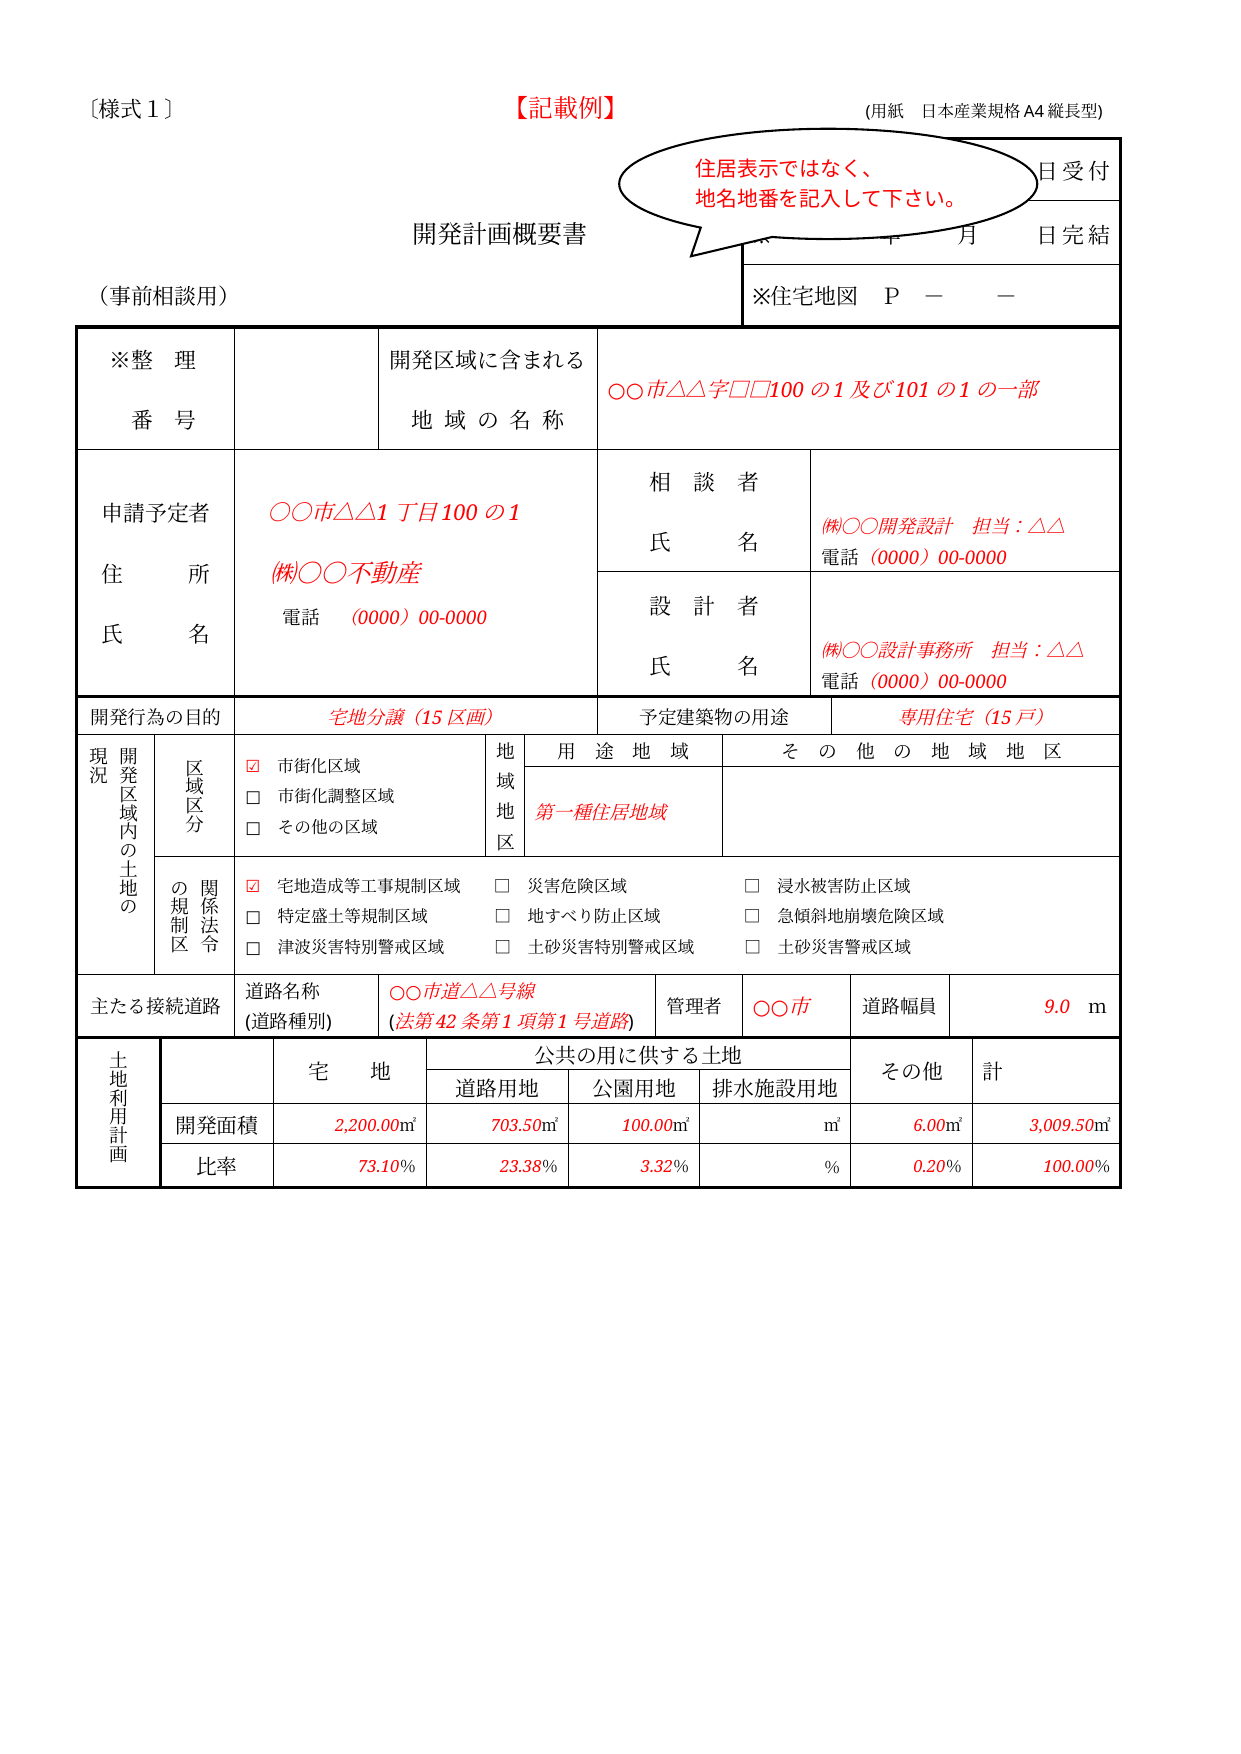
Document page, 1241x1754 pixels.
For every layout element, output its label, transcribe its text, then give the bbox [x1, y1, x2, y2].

table_cell 2,200.00㎡ [274, 1104, 426, 1143]
table_cell 100.00㎡ [569, 1104, 699, 1143]
table_cell ○○市道△△号線 (法第42条第1項第1号道路) [379, 975, 655, 1036]
table_cell 0.20％ [851, 1144, 972, 1186]
table_cell 土地利用計画 [78, 1039, 159, 1186]
table_cell ㈱○○開発設計 担当：△△ 電話（0000）00-0000 [811, 450, 1119, 571]
table_cell [723, 767, 1119, 856]
table_cell 管理者 [656, 975, 742, 1036]
table_cell 宅 地 [274, 1039, 426, 1102]
table_cell 道路名称 (道路種別) [235, 975, 378, 1036]
table_cell 道路幅員 [851, 975, 949, 1036]
table_cell 計 [973, 1039, 1119, 1102]
table_cell ㎡ [700, 1104, 850, 1143]
table_cell 開発面積 [162, 1104, 273, 1143]
table_cell 地域地区 [486, 735, 524, 856]
table_cell 23.38％ [427, 1144, 568, 1186]
table_cell 用 途 地 域 [525, 735, 722, 766]
table_cell 開発区域に含まれる地域の名称 [379, 329, 597, 449]
table_cell 第一種住居地域 [525, 767, 722, 856]
table_cell 3,009.50㎡ [973, 1104, 1119, 1143]
table_cell 専用住宅（15戸） [832, 698, 1119, 734]
table_cell 宅地分譲（15区画） [235, 698, 597, 734]
table_cell 申請予定者 住 所 氏 名 [78, 450, 234, 695]
table_cell 相 談 者 氏 名 [598, 450, 810, 571]
table_cell 予定建築物の用途 [598, 698, 831, 734]
table_cell 9.0 ｍ [950, 975, 1119, 1036]
table_cell ○○市△△1丁目100の1 ㈱○○不動産 電話 （0000）00-0000 [235, 450, 597, 695]
table_cell ㈱○○設計事務所 担当：△△ 電話（0000）00-0000 [811, 572, 1119, 695]
table_cell ※整 理 番 号 [78, 329, 234, 449]
table_cell 開発行為の目的 [78, 698, 234, 734]
table_cell 100.00％ [973, 1144, 1119, 1186]
table_cell 公共の用に供する土地 [427, 1039, 850, 1069]
table_cell [235, 329, 378, 449]
table_cell そ の 他 の 地 域 地 区 [723, 735, 1119, 766]
table_cell 比率 [162, 1144, 273, 1186]
table_cell 道路用地 [427, 1070, 568, 1102]
table_cell ☑ 市街化区域 □ 市街化調整区域 □ その他の区域 [235, 735, 485, 856]
table_cell 3.32％ [569, 1144, 699, 1186]
table_cell 関係法令の規制区域 [155, 857, 234, 974]
table_cell 主たる接続道路 [78, 975, 234, 1036]
text 〔様式１〕 【記載例】 (用紙 日本産業規格A4縦長型) [77, 76, 1181, 137]
table_cell 設 計 者 氏 名 [598, 572, 810, 695]
table_cell ☑ 宅地造成等工事規制区域 □ 災害危険区域 □ 浸水被害防止区域 □ 特定盛土等規制区域 □ 地すべり防止区域 □ 急傾斜地崩壊危険区域 □ 津波災害特別警戒区域 □ 土砂災害特別警戒区域 □ 土砂災害警戒区域 [235, 857, 1119, 974]
table_cell ○○市 [743, 975, 850, 1036]
table_cell その他 [851, 1039, 972, 1102]
table_cell [162, 1039, 273, 1102]
table_cell ％ [700, 1144, 850, 1186]
table_header ※ 年 月 日受付 [965, 140, 1119, 200]
table_header 開発計画概要書 [259, 137, 741, 325]
table_cell 公園用地 [569, 1070, 699, 1102]
table_cell 73.10％ [274, 1144, 426, 1186]
table_cell 開発区域内の土地の 現況 [78, 735, 154, 974]
table_cell ○○市△△字□□100の1及び101の1の一部 [598, 329, 1119, 449]
table_header （事前相談用） [77, 137, 258, 325]
table_cell 6.00㎡ [851, 1104, 972, 1143]
table_cell ※ 年 月 日完結 [744, 201, 1119, 264]
table_cell 区域区分 [155, 735, 234, 856]
table_cell ※住宅地図 Ｐ － － [744, 265, 1119, 325]
table_cell 703.50㎡ [427, 1104, 568, 1143]
table_cell 排水施設用地 [700, 1070, 850, 1102]
